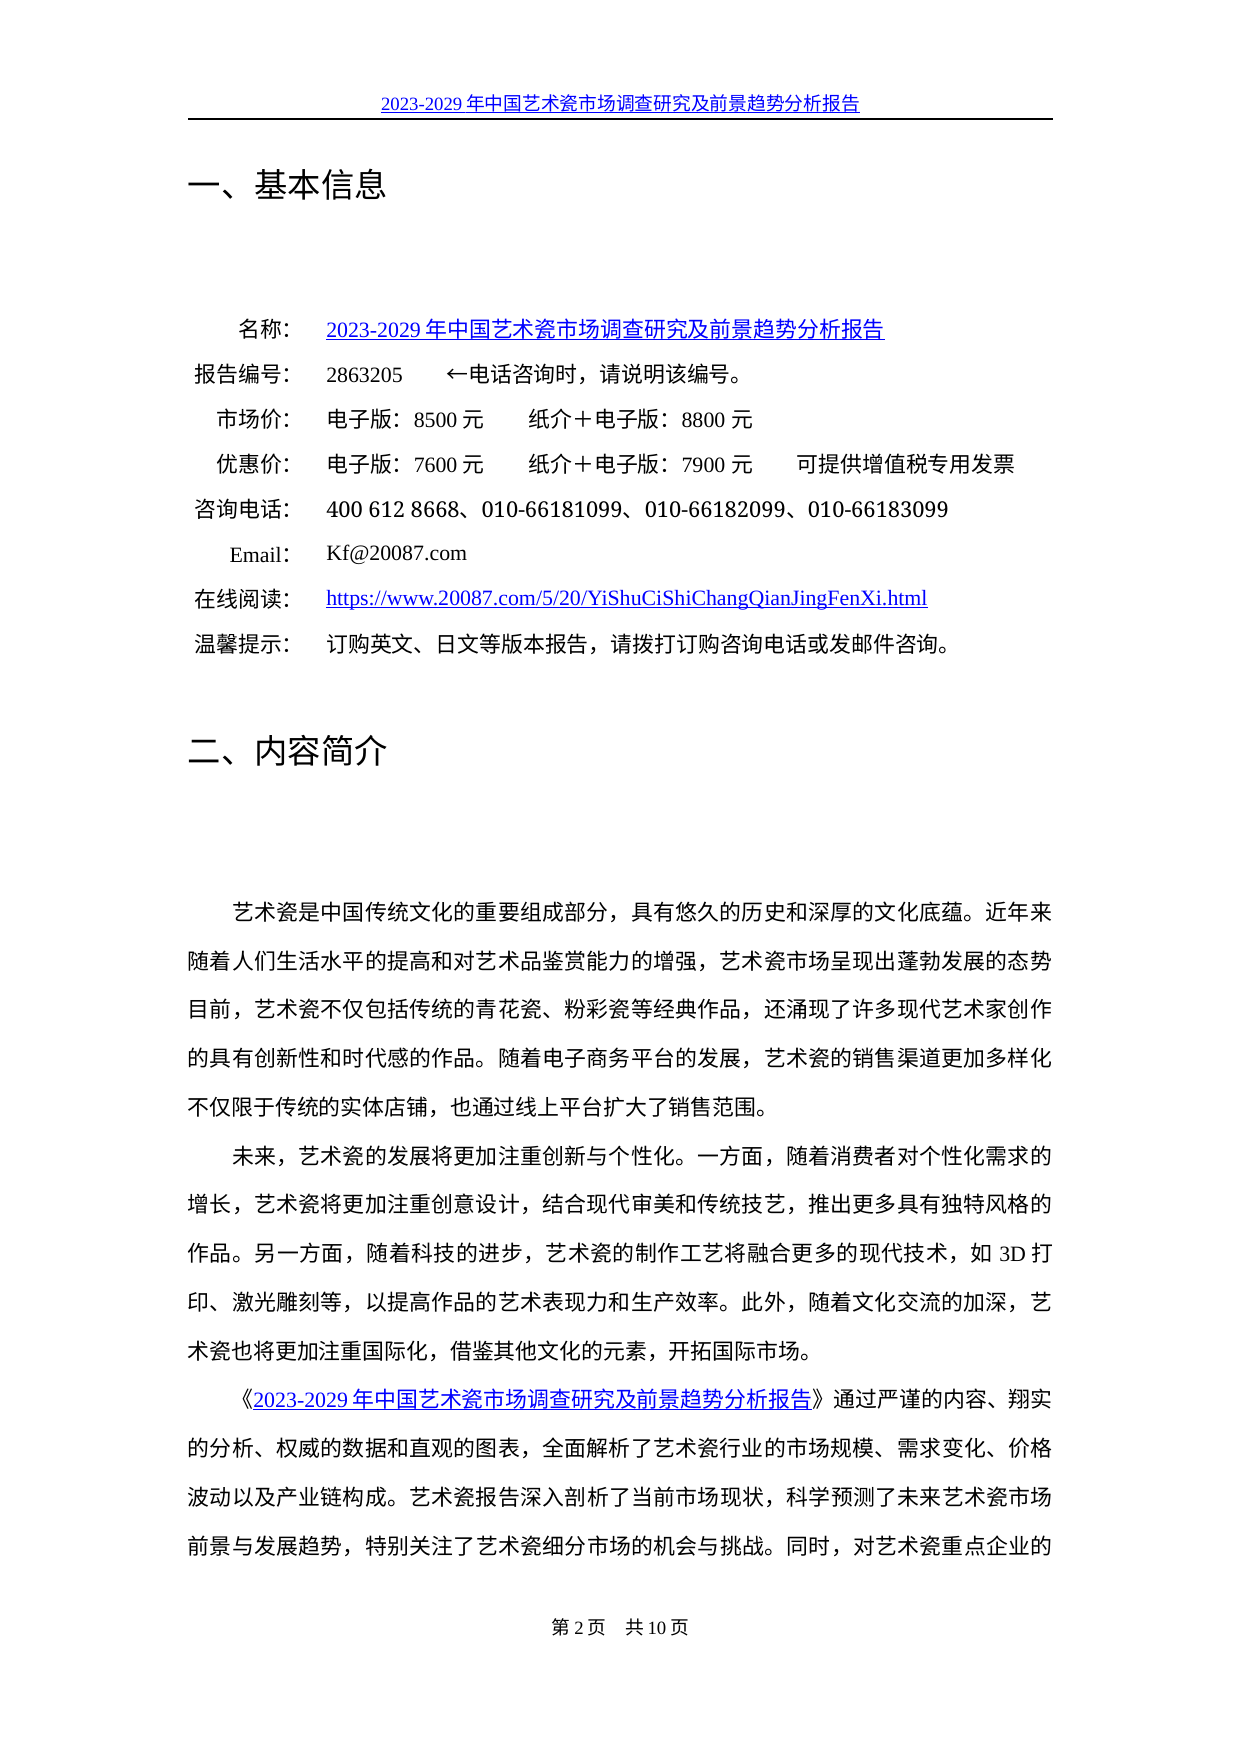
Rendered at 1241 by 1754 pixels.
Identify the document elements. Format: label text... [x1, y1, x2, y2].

table_cell Kf@20087.com [315, 537, 1073, 582]
table_cell 400 612 8668、010-66181099、010-66182099、010-66183099 [315, 492, 1073, 537]
table_cell 报告编号： [167, 357, 315, 402]
table_cell 电子版：7600 元 纸介＋电子版：7900 元 可提供增值税专用发票 [315, 447, 1073, 492]
table_header 名称： [167, 312, 315, 357]
table_cell Email： [167, 537, 315, 582]
title 一、基本信息 [187, 150, 1053, 215]
table_cell 市场价： [167, 402, 315, 447]
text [187, 894, 1053, 1561]
table_cell 优惠价： [167, 447, 315, 492]
table_cell 电子版：8500 元 纸介＋电子版：8800 元 [315, 402, 1073, 447]
table_cell 在线阅读： [167, 582, 315, 627]
table_cell [315, 582, 1073, 627]
table_cell 温馨提示： [167, 627, 315, 672]
table_cell 咨询电话： [167, 492, 315, 537]
table_header 2023-2029年中国艺术瓷市场调查研究及前景趋势分析报告 [315, 312, 1073, 357]
table_cell 订购英文、日文等版本报告，请拨打订购咨询电话或发邮件咨询。 [315, 627, 1073, 672]
table_cell 2863205 ←电话咨询时，请说明该编号。 [315, 357, 1073, 402]
title 二、内容简介 [187, 717, 1053, 782]
